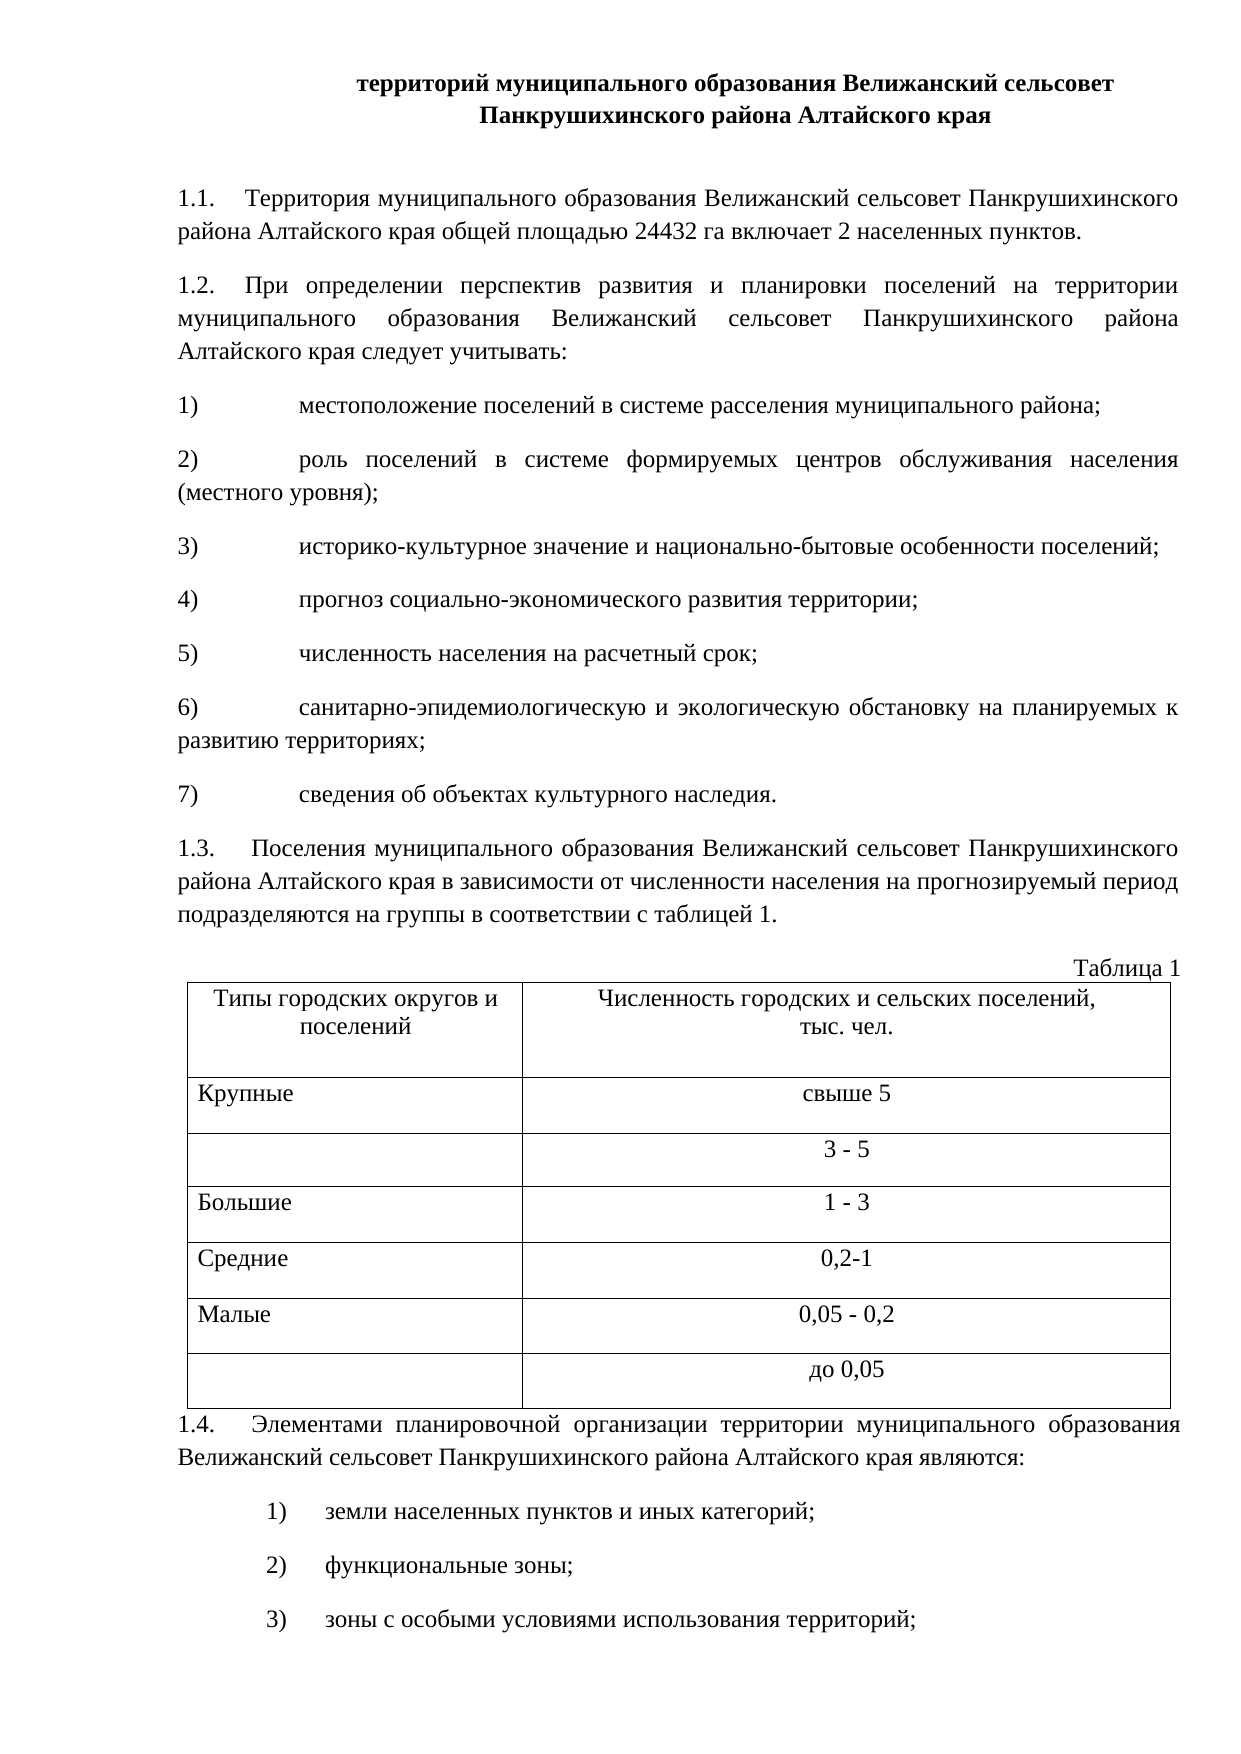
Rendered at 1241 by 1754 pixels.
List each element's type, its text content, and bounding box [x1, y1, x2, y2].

list функциональные зоны; [177, 1550, 1181, 1579]
list сведения об объектах культурного наследия. [177, 779, 1181, 808]
list роль поселений в системе формируемых центров обслуживания населения (местного уровня); [177, 444, 1179, 506]
table_cell 1 - 3 [523, 1187, 1170, 1242]
table_header Типы городских округов и поселений [188, 983, 522, 1077]
list земли населенных пунктов и иных категорий; [177, 1496, 1181, 1525]
list При определении перспектив развития и планировки поселений на территории муниципального образования Велижанский сельсовет Панкрушихинского района Алтайского края следует учитывать: [177, 270, 1179, 365]
list Элементами планировочной организации территории муниципального образования Велижанский сельсовет Панкрушихинского района Алтайского края являются: [177, 1409, 1181, 1471]
table_cell [188, 1134, 522, 1186]
list историко-культурное значение и национально-бытовые особенности поселений; [177, 531, 1179, 559]
table_cell 3 - 5 [523, 1134, 1170, 1186]
table_cell до 0,05 [523, 1354, 1170, 1408]
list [215, 68, 1181, 129]
table_header Численность городских и сельских поселений, тыс. чел. [523, 983, 1170, 1077]
table_cell 0,05 - 0,2 [523, 1299, 1170, 1353]
table_cell [188, 1354, 522, 1408]
text Таблица 1 [177, 953, 1181, 982]
list Территория муниципального образования Велижанский сельсовет Панкрушихинского района Алтайского края общей площадью 24432 га включает 2 населенных пунктов. [177, 183, 1179, 245]
table_cell Большие [188, 1187, 522, 1242]
list прогноз социально-экономического развития территории; [177, 584, 1181, 613]
table_cell свыше 5 [523, 1078, 1170, 1133]
list Поселения муниципального образования Велижанский сельсовет Панкрушихинского района Алтайского края в зависимости от численности населения на прогнозируемый период подразделяются на группы в соответствии с таблицей 1. [177, 833, 1179, 928]
list санитарно-эпидемиологическую и экологическую обстановку на планируемых к развитию территориях; [177, 692, 1179, 754]
table_cell Крупные [188, 1078, 522, 1133]
table_cell Средние [188, 1243, 522, 1298]
list численность населения на расчетный срок; [177, 638, 1181, 667]
list зоны с особыми условиями использования территорий; [177, 1604, 1181, 1633]
table_cell 0,2-1 [523, 1243, 1170, 1298]
table_cell Малые [188, 1299, 522, 1353]
list местоположение поселений в системе расселения муниципального района; [177, 390, 1179, 419]
